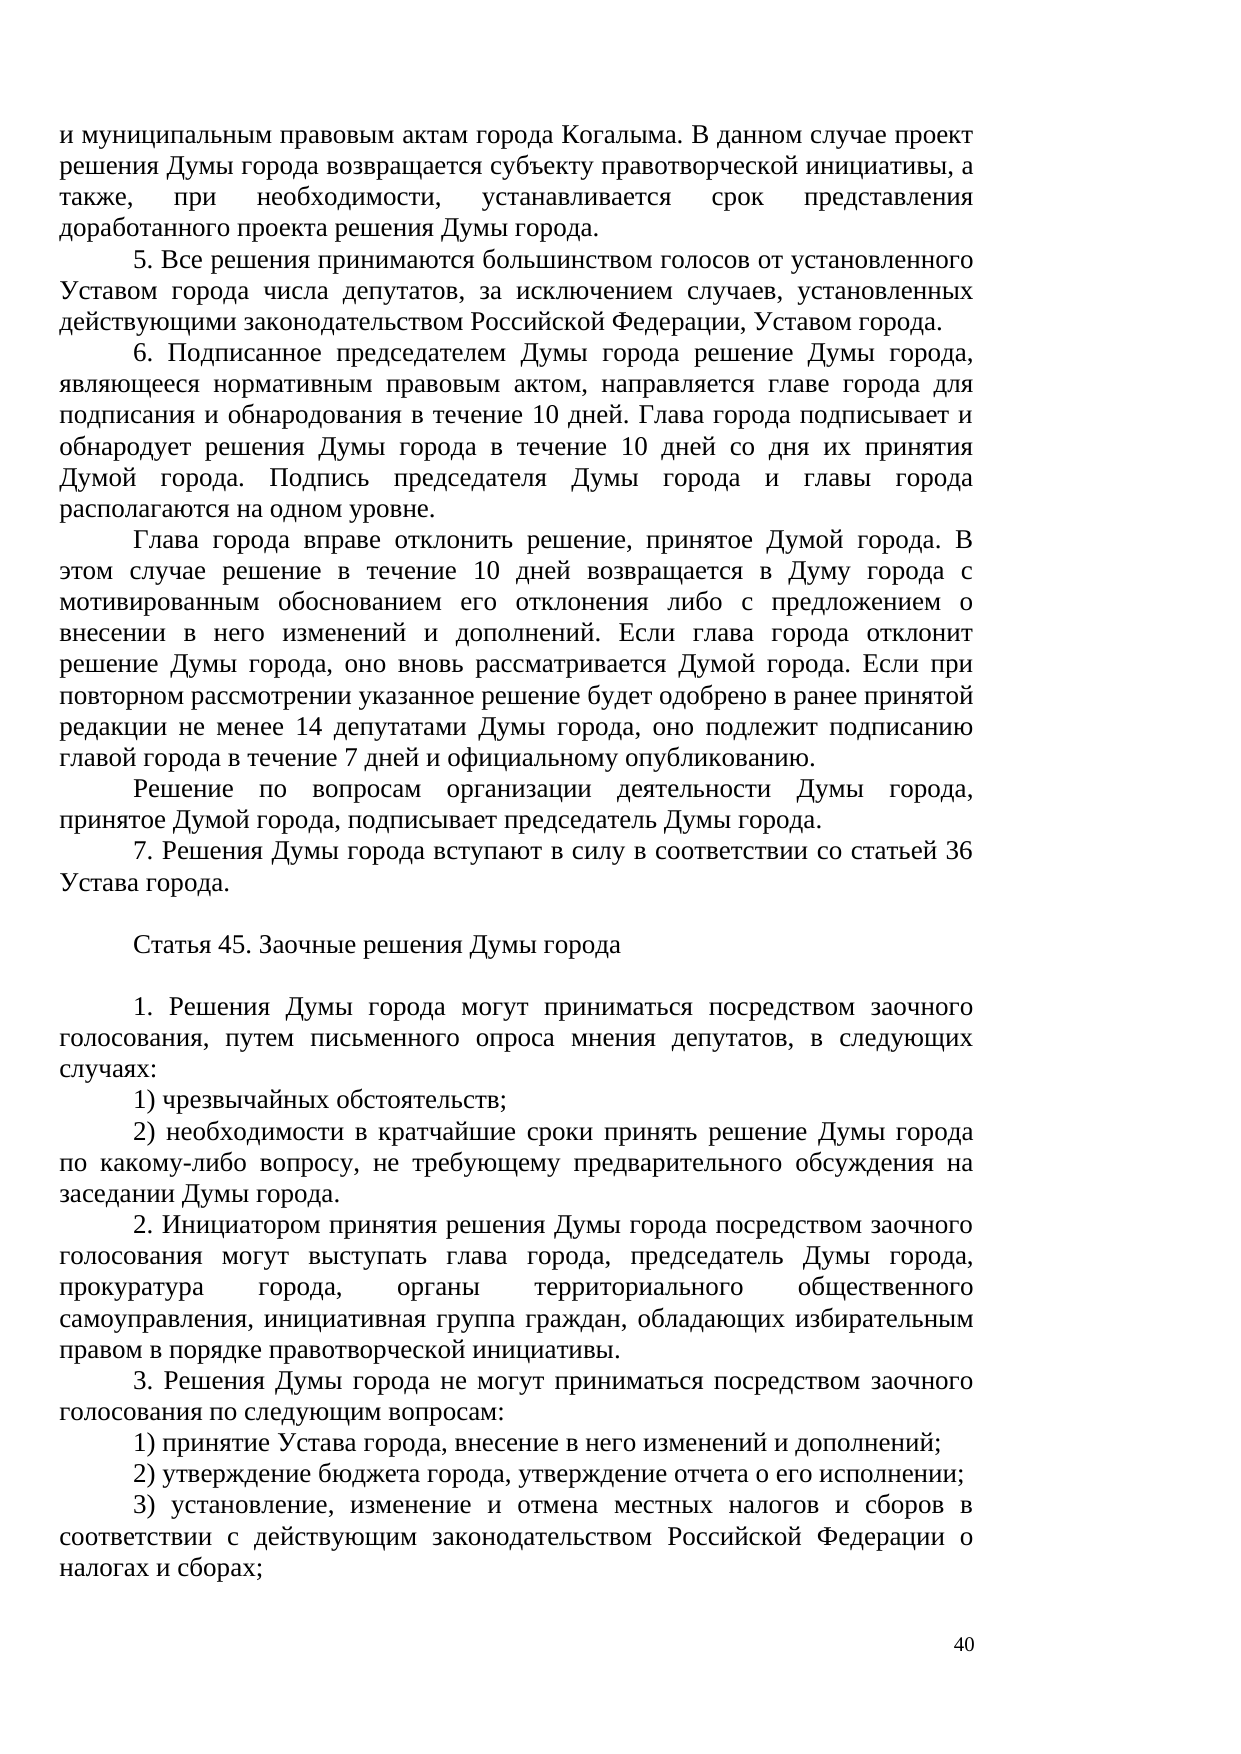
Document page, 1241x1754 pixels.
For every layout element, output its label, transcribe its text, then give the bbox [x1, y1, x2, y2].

text 2) утверждение бюджета города, утверждение отчета о его исполнении; [59, 1457, 974, 1488]
text 5. Все решения принимаются большинством голосов от установленного Уставом города числа депутатов, за исключением случаев, установленных действующими законодательством Российской Федерации, Уставом города. [59, 243, 974, 336]
text 7. Решения Думы города вступают в силу в соответствии со статьей 36 Устава города. [59, 834, 974, 897]
text 3. Решения Думы города не могут приниматься посредством заочного голосования по следующим вопросам: [59, 1364, 974, 1426]
text 3) установление, изменение и отмена местных налогов и сборов в соответствии с действующим законодательством Российской Федерации о налогах и сборах; [59, 1488, 974, 1582]
text Глава города вправе отклонить решение, принятое Думой города. В этом случае решение в течение 10 дней возвращается в Думу города с мотивированным обоснованием его отклонения либо с предложением о внесении в него изменений и дополнений. Если глава города отклонит решение Думы города, оно вновь рассматривается Думой города. Если при повторном рассмотрении указанное решение будет одобрено в ранее принятой редакции не менее 14 депутатами Думы города, оно подлежит подписанию главой города в течение 7 дней и официальному опубликованию. [59, 523, 974, 772]
text 2. Инициатором принятия решения Думы города посредством заочного голосования могут выступать глава города, председатель Думы города, прокуратура города, органы территориального общественного самоуправления, инициативная группа граждан, обладающих избирательным правом в порядке правотворческой инициативы. [59, 1208, 974, 1364]
text Статья 45. Заочные решения Думы города [59, 928, 974, 959]
text 6. Подписанное председателем Думы города решение Думы города, являющееся нормативным правовым актом, направляется главе города для подписания и обнародования в течение 10 дней. Глава города подписывает и обнародует решения Думы города в течение 10 дней со дня их принятия Думой города. Подпись председателя Думы города и главы города располагаются на одном уровне. [59, 336, 974, 523]
text Решение по вопросам организации деятельности Думы города, принятое Думой города, подписывает председатель Думы города. [59, 772, 974, 834]
text 1) чрезвычайных обстоятельств; [59, 1084, 974, 1115]
text 2) необходимости в кратчайшие сроки принять решение Думы города по какому-либо вопросу, не требующему предварительного обсуждения на заседании Думы города. [59, 1115, 974, 1208]
text 1. Решения Думы города могут приниматься посредством заочного голосования, путем письменного опроса мнения депутатов, в следующих случаях: [59, 990, 974, 1084]
text 1) принятие Устава города, внесение в него изменений и дополнений; [59, 1426, 974, 1457]
